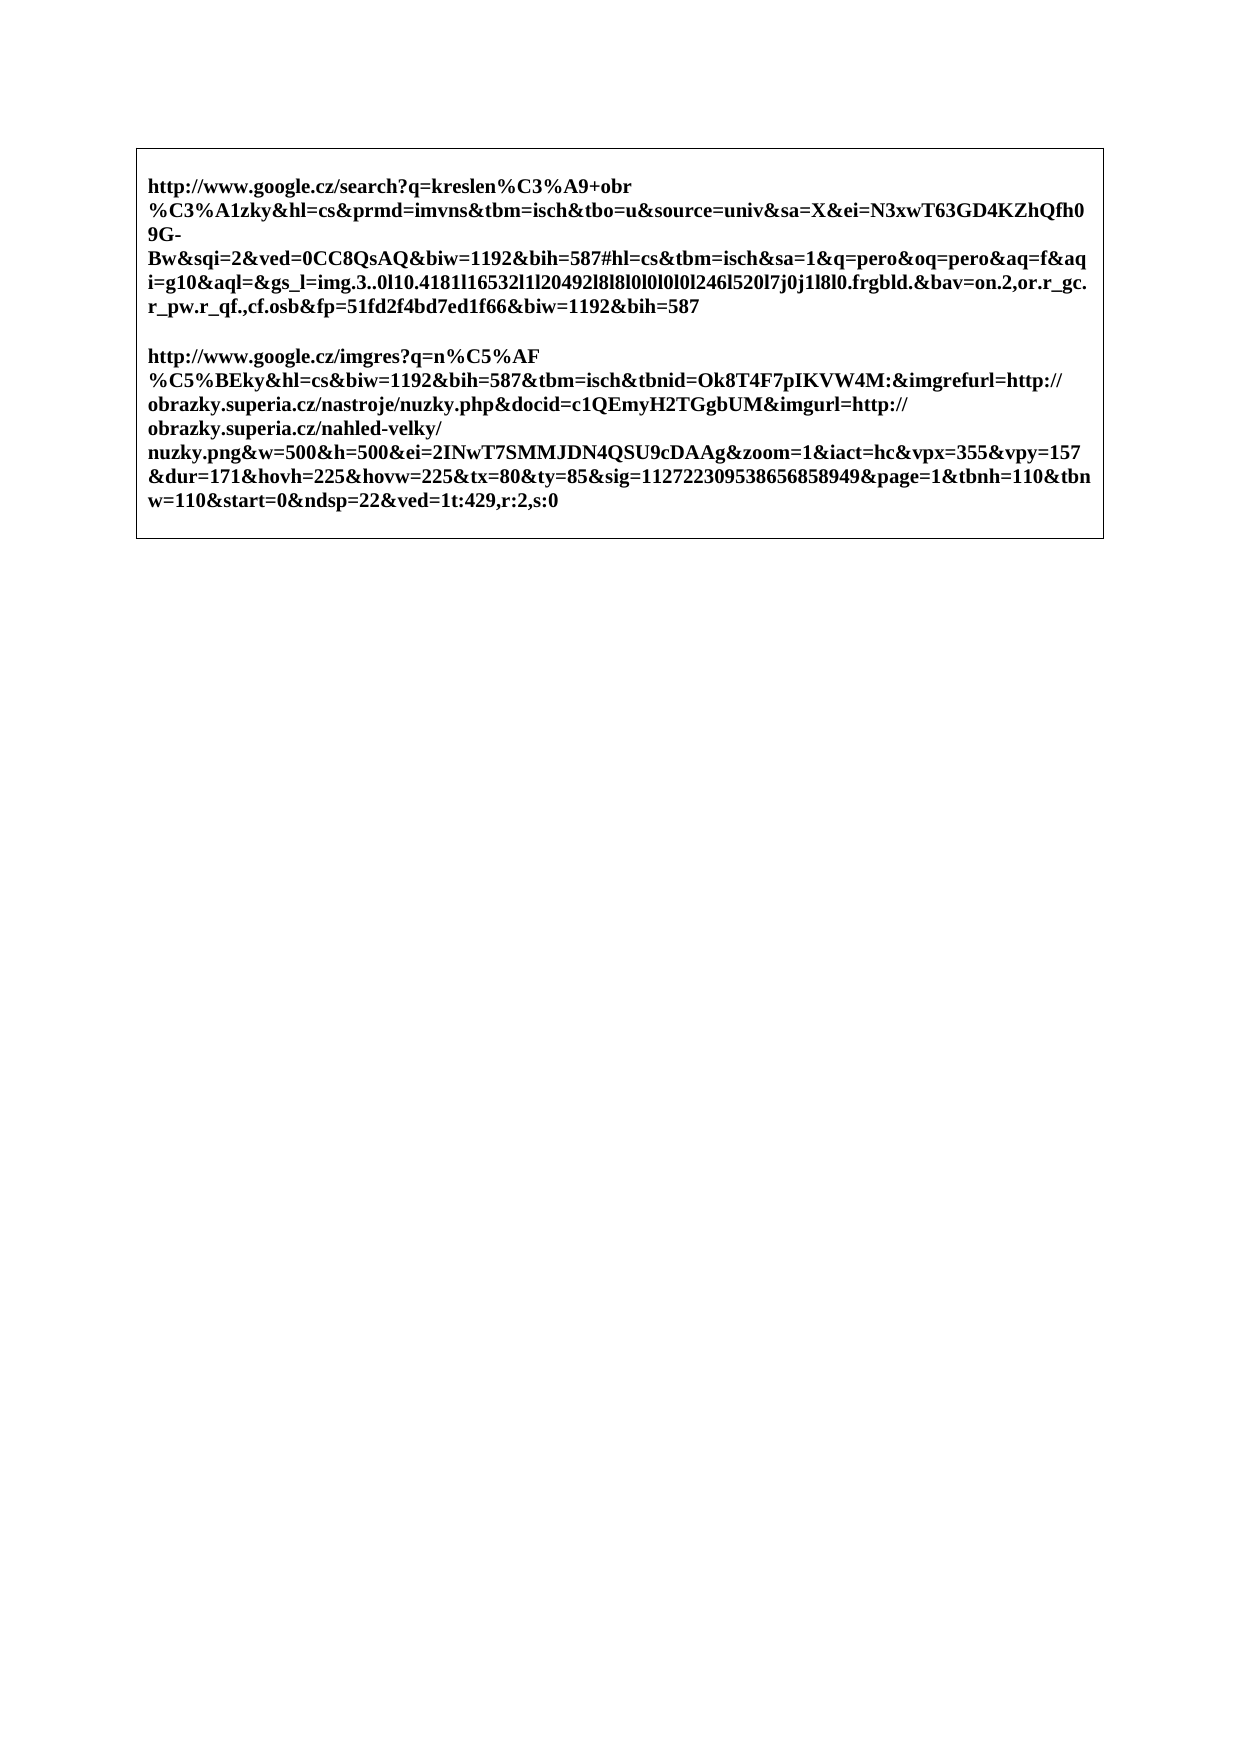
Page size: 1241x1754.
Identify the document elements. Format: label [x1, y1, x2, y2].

table_cell [137, 149, 1103, 538]
